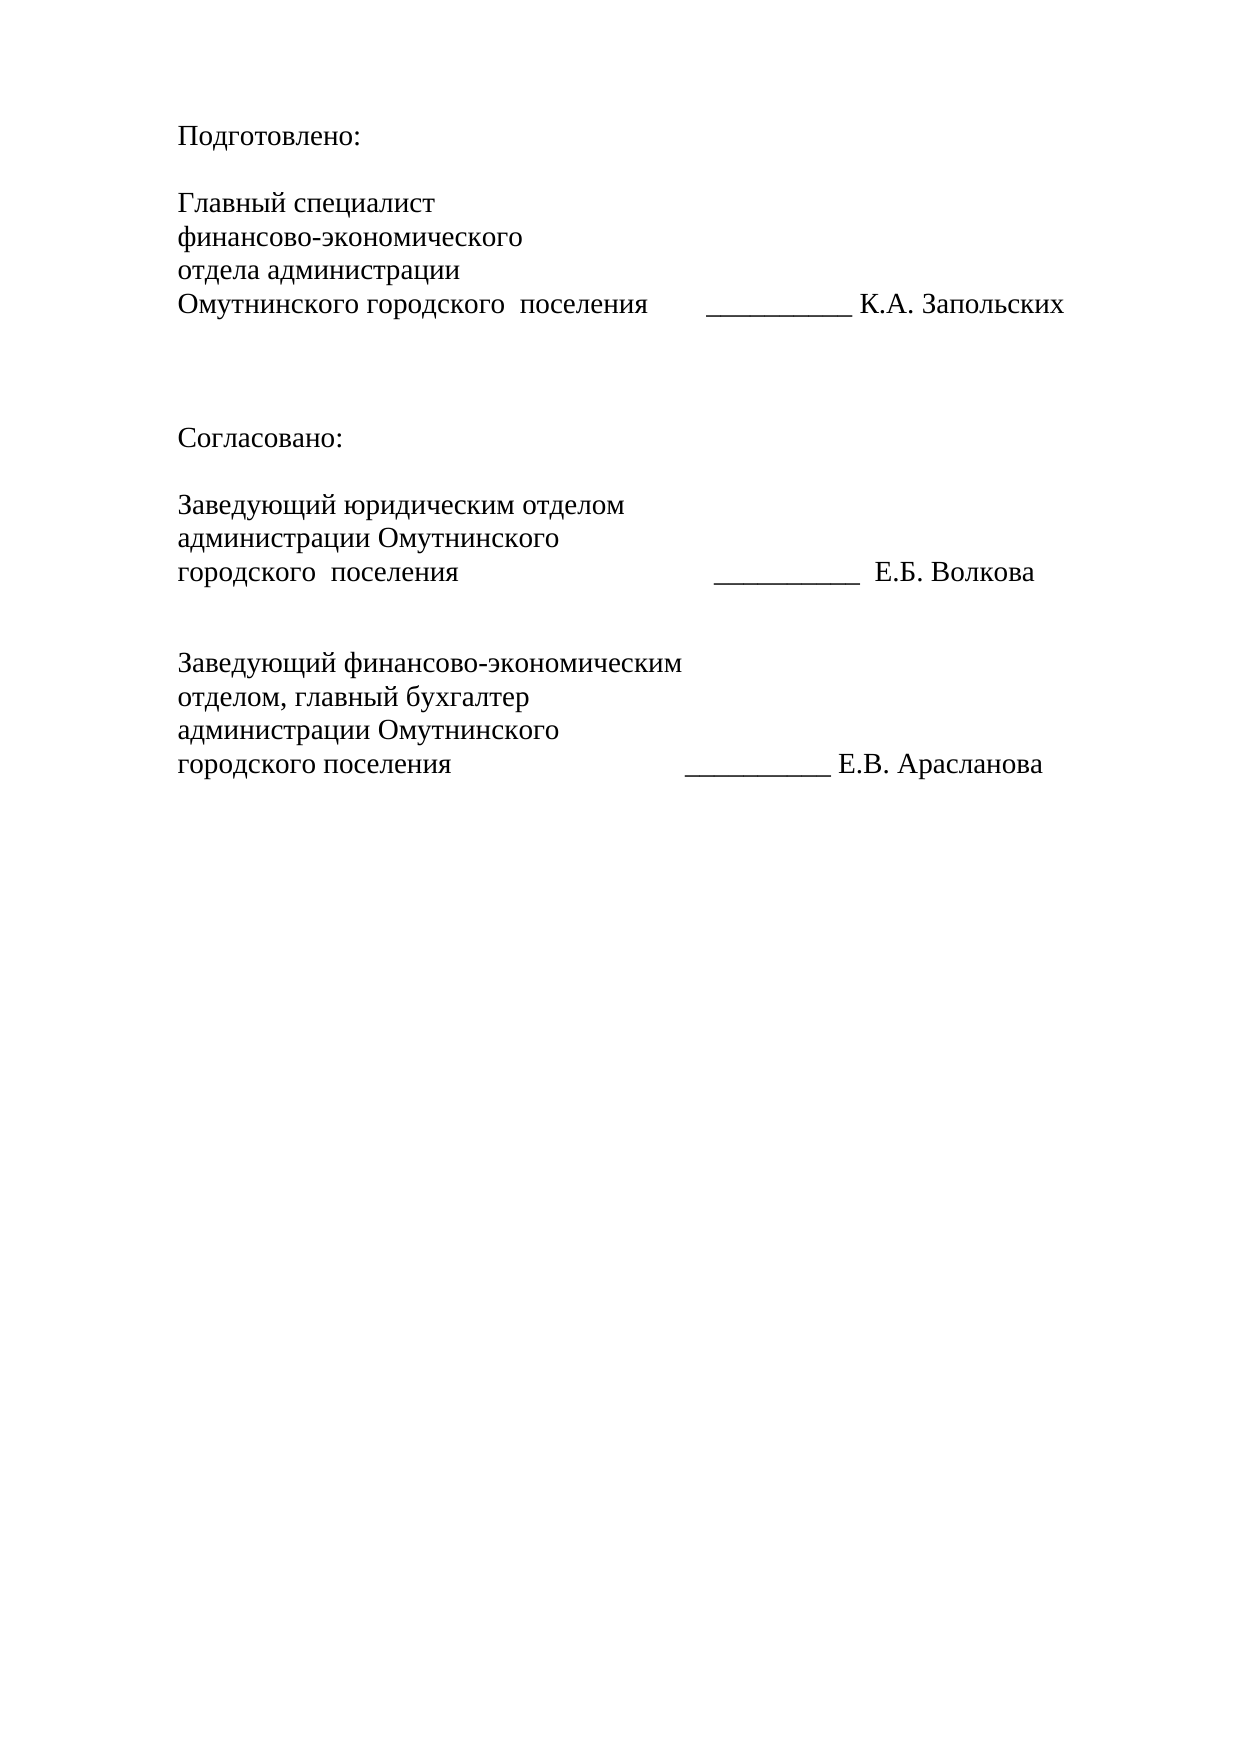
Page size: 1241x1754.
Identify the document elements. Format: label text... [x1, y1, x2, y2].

text Омутнинского городского поселения __________ К.А. Запольских [177, 286, 1152, 319]
text городского поселения __________ Е.В. Арасланова [177, 746, 1200, 779]
text администрации Омутнинского [177, 521, 1152, 554]
text отдела администрации [177, 252, 1152, 286]
text Согласовано: [177, 420, 1152, 453]
text Заведующий финансово-экономическим [177, 645, 1200, 679]
text Заведующий юридическим отделом [177, 487, 1152, 521]
text городского поселения __________ Е.Б. Волкова [177, 554, 1152, 588]
text администрации Омутнинского [177, 712, 1200, 746]
text отделом, главный бухгалтер [177, 679, 1200, 712]
text финансово-экономического [177, 219, 1152, 252]
text Главный специалист [177, 185, 1152, 219]
text Подготовлено: [177, 118, 1152, 152]
